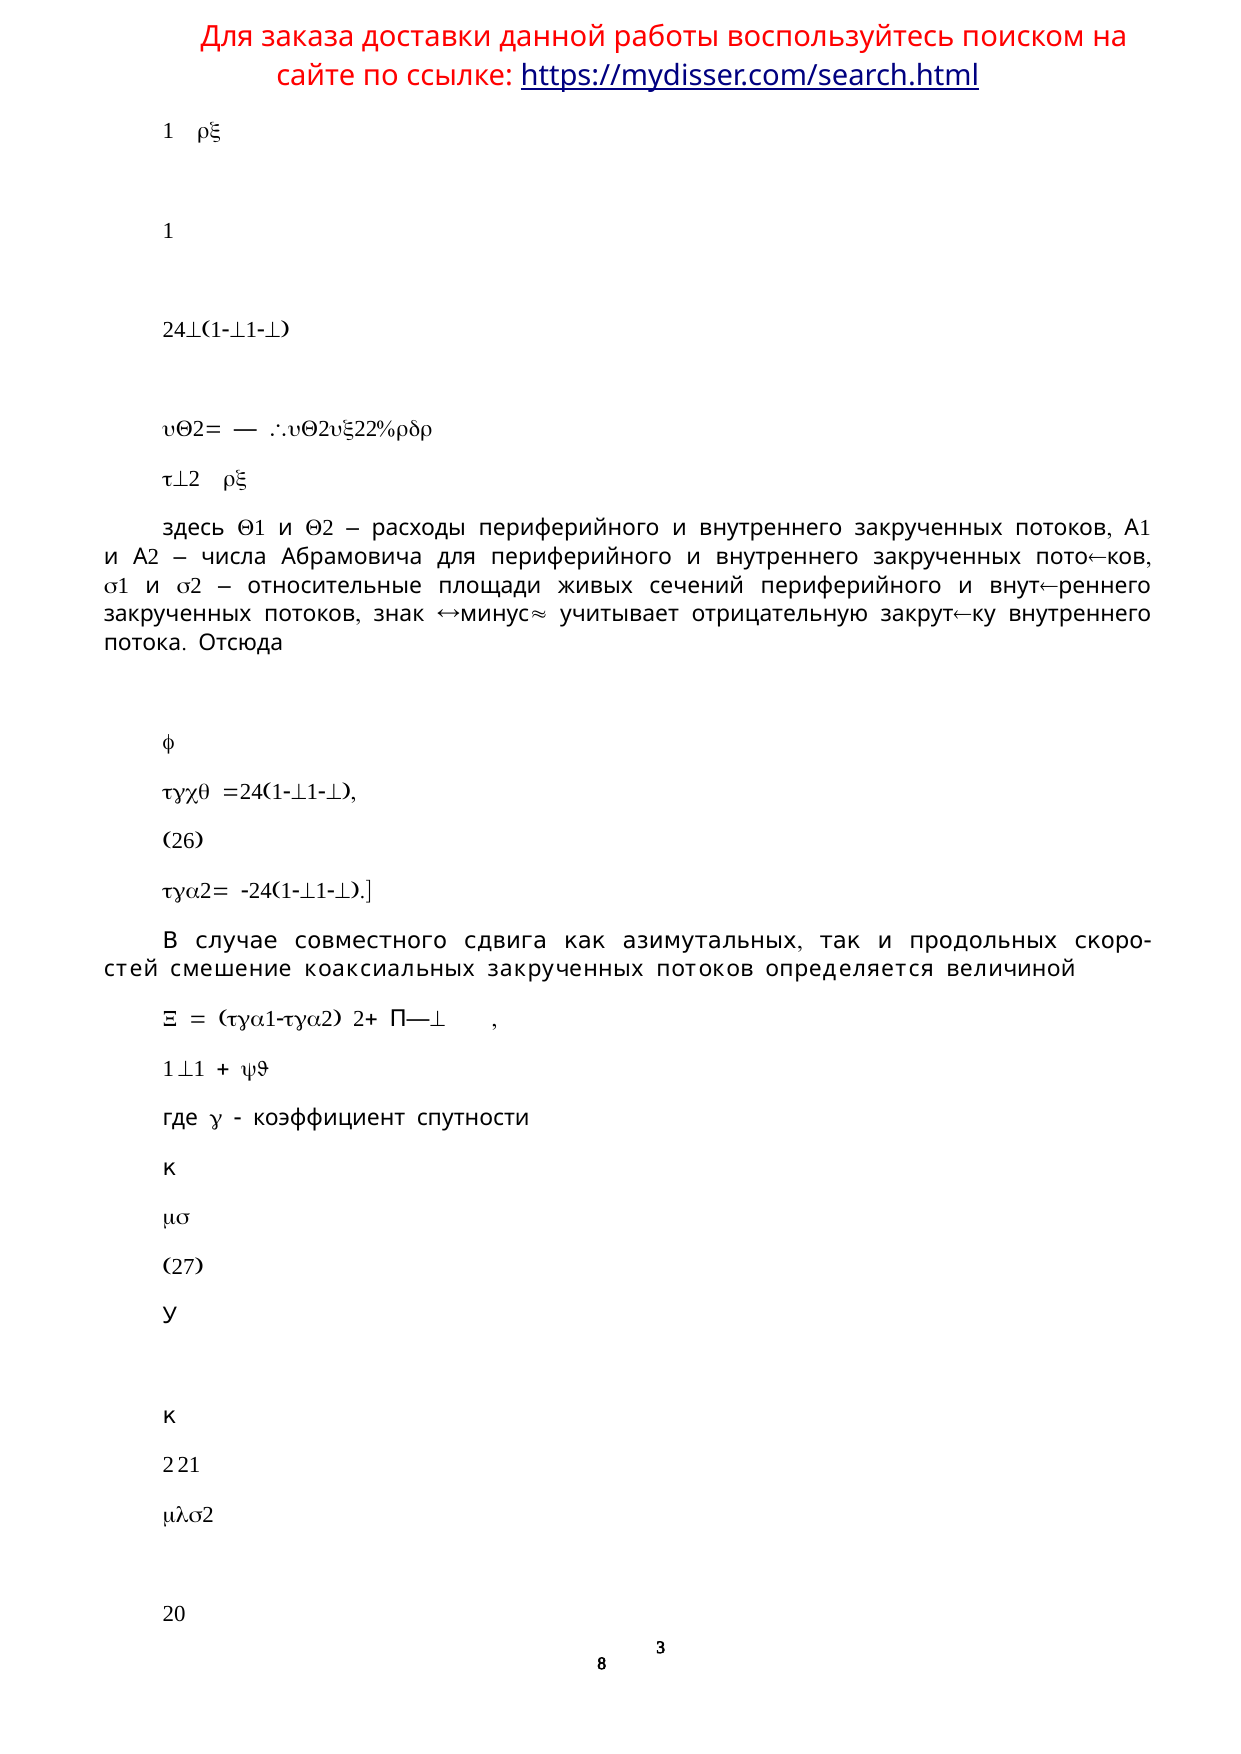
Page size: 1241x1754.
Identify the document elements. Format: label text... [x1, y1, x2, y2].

text здесь Q1 и Q2 – расходы периферийного и внутреннего закрученных потоков, А1 и А2 – числа Абрамовича для периферийного и внутреннего закрученных пото¬ков, s1 и s2 – относительные площади живых сечений периферийного и внут¬реннего закрученных потоков, знак «минус» учитывает отрицательную закрут¬ку внутреннего потока. Отсюда [103, 512, 1152, 655]
text 20 [103, 1597, 1152, 1626]
text f [103, 726, 1152, 754]
text к [103, 1399, 1152, 1428]
text 2 21 [103, 1449, 1152, 1477]
text t^2 rx [103, 462, 1152, 491]
text mls2 [103, 1498, 1152, 1527]
text где γ - коэффициент спутности [103, 1102, 1152, 1130]
text (27) [103, 1250, 1152, 1279]
text ms [103, 1201, 1152, 1229]
text 1 [103, 214, 1152, 243]
text tgcq =24(1-^1-^), [103, 775, 1152, 804]
text (26) [103, 825, 1152, 854]
text к [103, 1151, 1152, 1180]
text 24^(1-^1-^) [103, 313, 1152, 342]
text У [103, 1300, 1152, 1329]
text В случае совместного сдвига как азимутальных, так и продольных скоро-стей смешение коаксиальных закрученных потоков определяется величиной [103, 924, 1152, 982]
text uQ2= — \uQ2ux22%rdr [103, 412, 1152, 441]
text tga2= -24(1-^1-^).] [103, 874, 1152, 903]
text X = (tga1-tga2) 2+ П—^ , [103, 1002, 1152, 1031]
text 1 rx [103, 115, 1152, 144]
text 1 ^1 + yJ [103, 1052, 1152, 1081]
